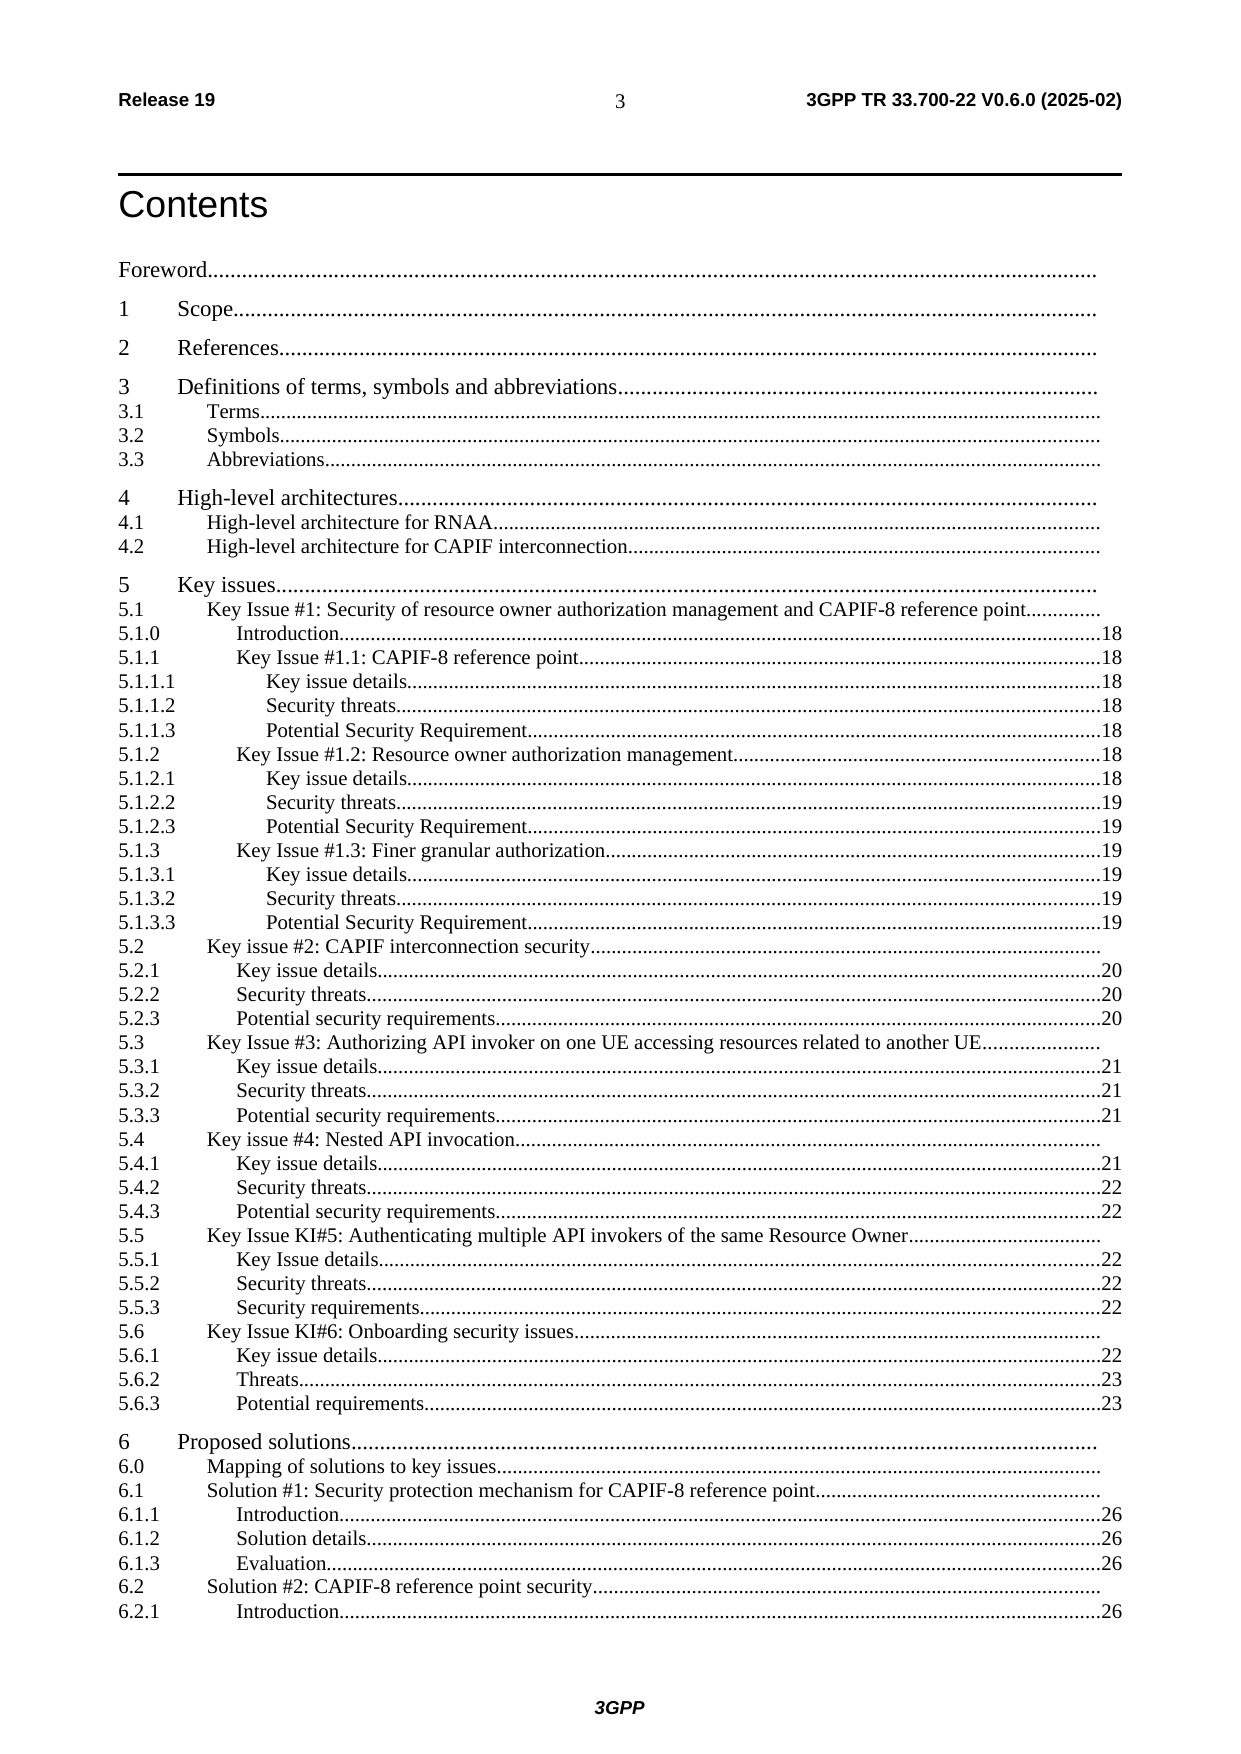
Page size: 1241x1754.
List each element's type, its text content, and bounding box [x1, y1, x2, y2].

text Contents [118, 176, 1122, 225]
